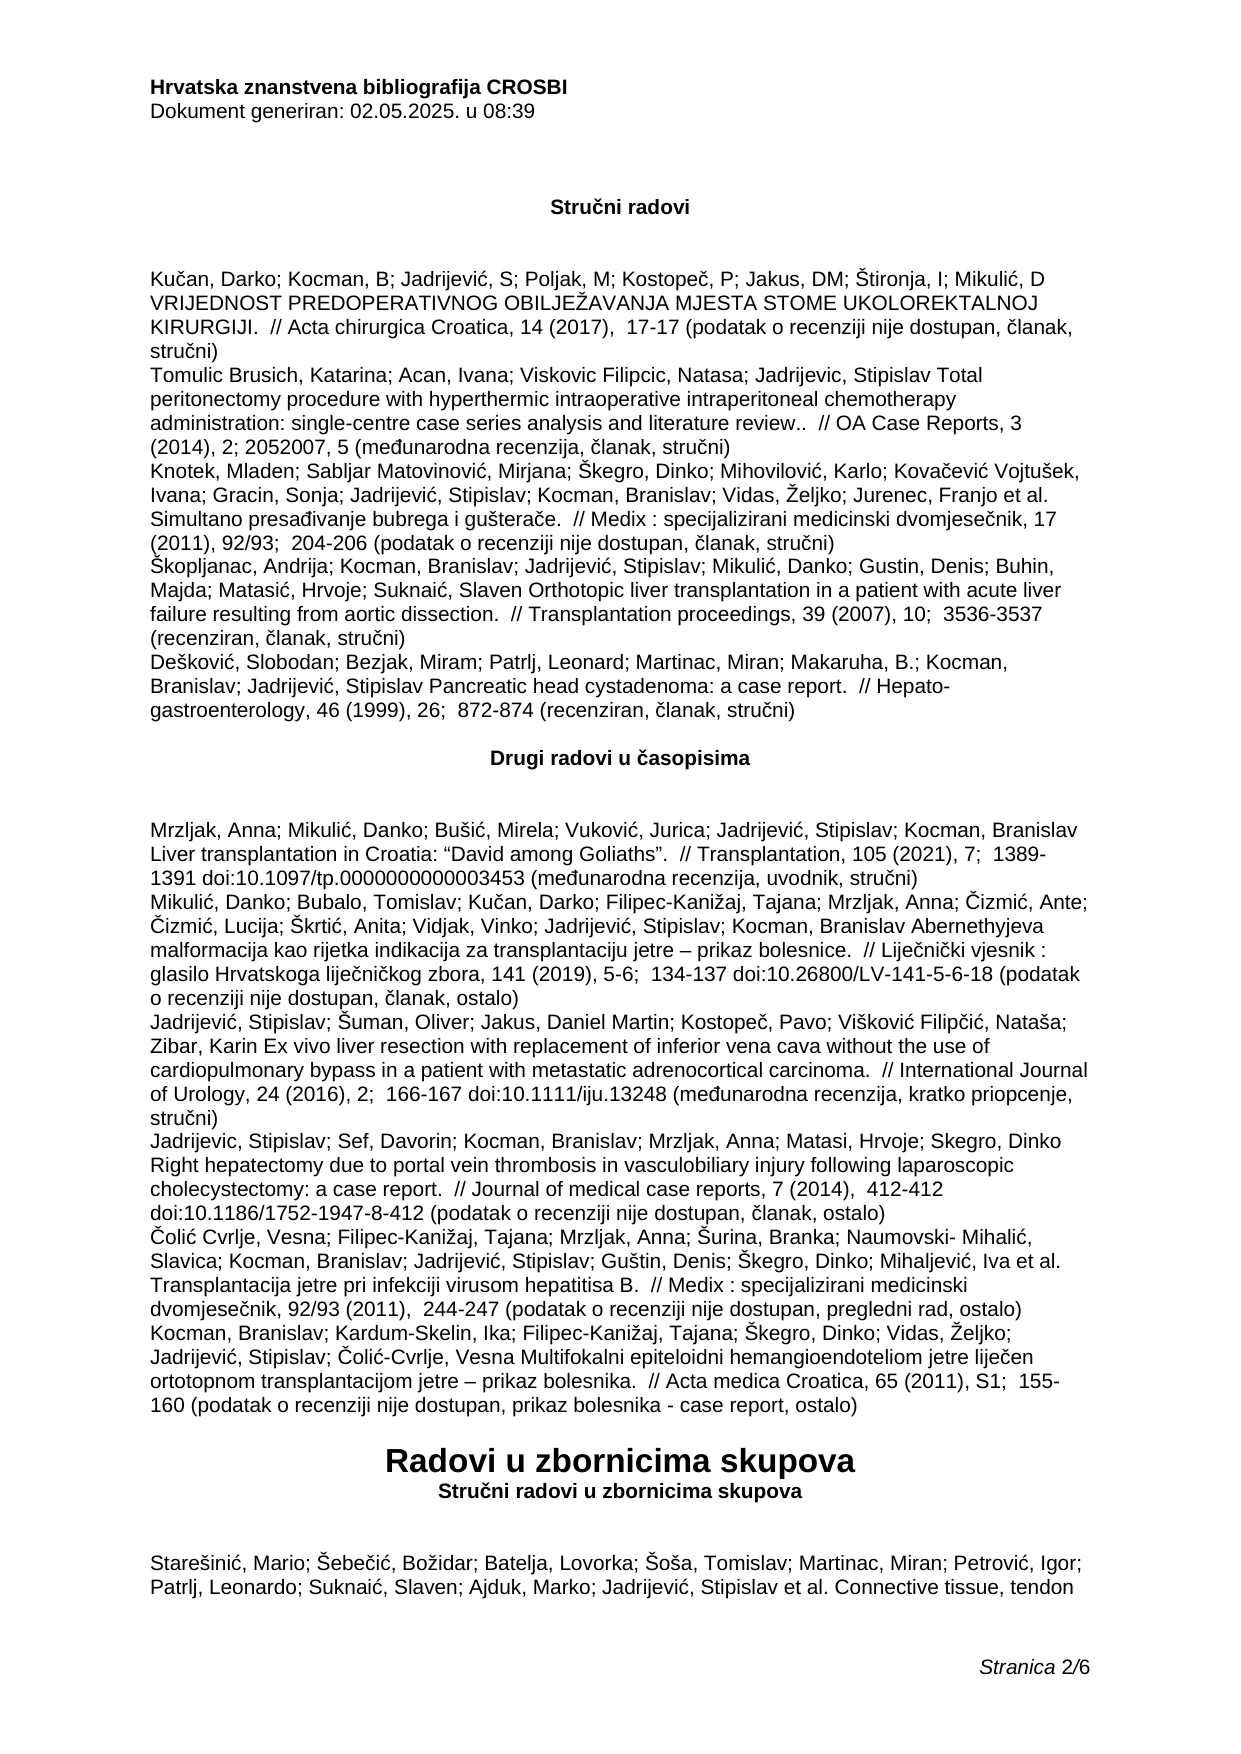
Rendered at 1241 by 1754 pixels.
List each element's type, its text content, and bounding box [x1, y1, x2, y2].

subtitle Stručni radovi [150, 195, 1090, 219]
text Čolić Cvrlje, Vesna; Filipec-Kanižaj, Tajana; Mrzljak, Anna; Šurina, Branka; Naumovski- Mihalić, Slavica; Kocman, Branislav; Jadrijević, Stipislav; Guštin, Denis; Škegro, Dinko; Mihaljević, Iva et al. [150, 1225, 1090, 1321]
subtitle Drugi radovi u časopisima [150, 746, 1090, 770]
text Mrzljak, Anna; Mikulić, Danko; Bušić, Mirela; Vuković, Jurica; Jadrijević, Stipislav; Kocman, Branislav [150, 818, 1090, 890]
text Jadrijević, Stipislav; Šuman, Oliver; Jakus, Daniel Martin; Kostopeč, Pavo; Višković Filipčić, Nataša; Zibar, Karin [150, 1009, 1090, 1129]
text Kocman, Branislav; Kardum-Skelin, Ika; Filipec-Kanižaj, Tajana; Škegro, Dinko; Vidas, Željko; Jadrijević, Stipislav; Čolić-Cvrlje, Vesna [150, 1321, 1090, 1417]
subtitle Radovi u zbornicima skupova [150, 1441, 1090, 1479]
text Škopljanac, Andrija; Kocman, Branislav; Jadrijević, Stipislav; Mikulić, Danko; Gustin, Denis; Buhin, Majda; Matasić, Hrvoje; Suknaić, Slaven [150, 554, 1090, 650]
text Knotek, Mladen; Sabljar Matovinović, Mirjana; Škegro, Dinko; Mihovilović, Karlo; Kovačević Vojtušek, Ivana; Gracin, Sonja; Jadrijević, Stipislav; Kocman, Branislav; Vidas, Željko; Jurenec, Franjo et al. [150, 458, 1090, 554]
text Kučan, Darko; Kocman, B; Jadrijević, S; Poljak, M; Kostopeč, P; Jakus, DM; Štironja, I; Mikulić, D [150, 267, 1090, 363]
text Mikulić, Danko; Bubalo, Tomislav; Kučan, Darko; Filipec-Kanižaj, Tajana; Mrzljak, Anna; Čizmić, Ante; Čizmić, Lucija; Škrtić, Anita; Vidjak, Vinko; Jadrijević, Stipislav; Kocman, Branislav [150, 890, 1090, 1009]
text Jadrijevic, Stipislav; Sef, Davorin; Kocman, Branislav; Mrzljak, Anna; Matasi, Hrvoje; Skegro, Dinko [150, 1129, 1090, 1225]
subtitle Stručni radovi u zbornicima skupova [150, 1479, 1090, 1503]
text Dešković, Slobodan; Bezjak, Miram; Patrlj, Leonard; Martinac, Miran; Makaruha, B.; Kocman, Branislav; Jadrijević, Stipislav [150, 650, 1090, 722]
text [150, 1551, 1090, 1599]
text Tomulic Brusich, Katarina; Acan, Ivana; Viskovic Filipcic, Natasa; Jadrijevic, Stipislav [150, 363, 1090, 458]
